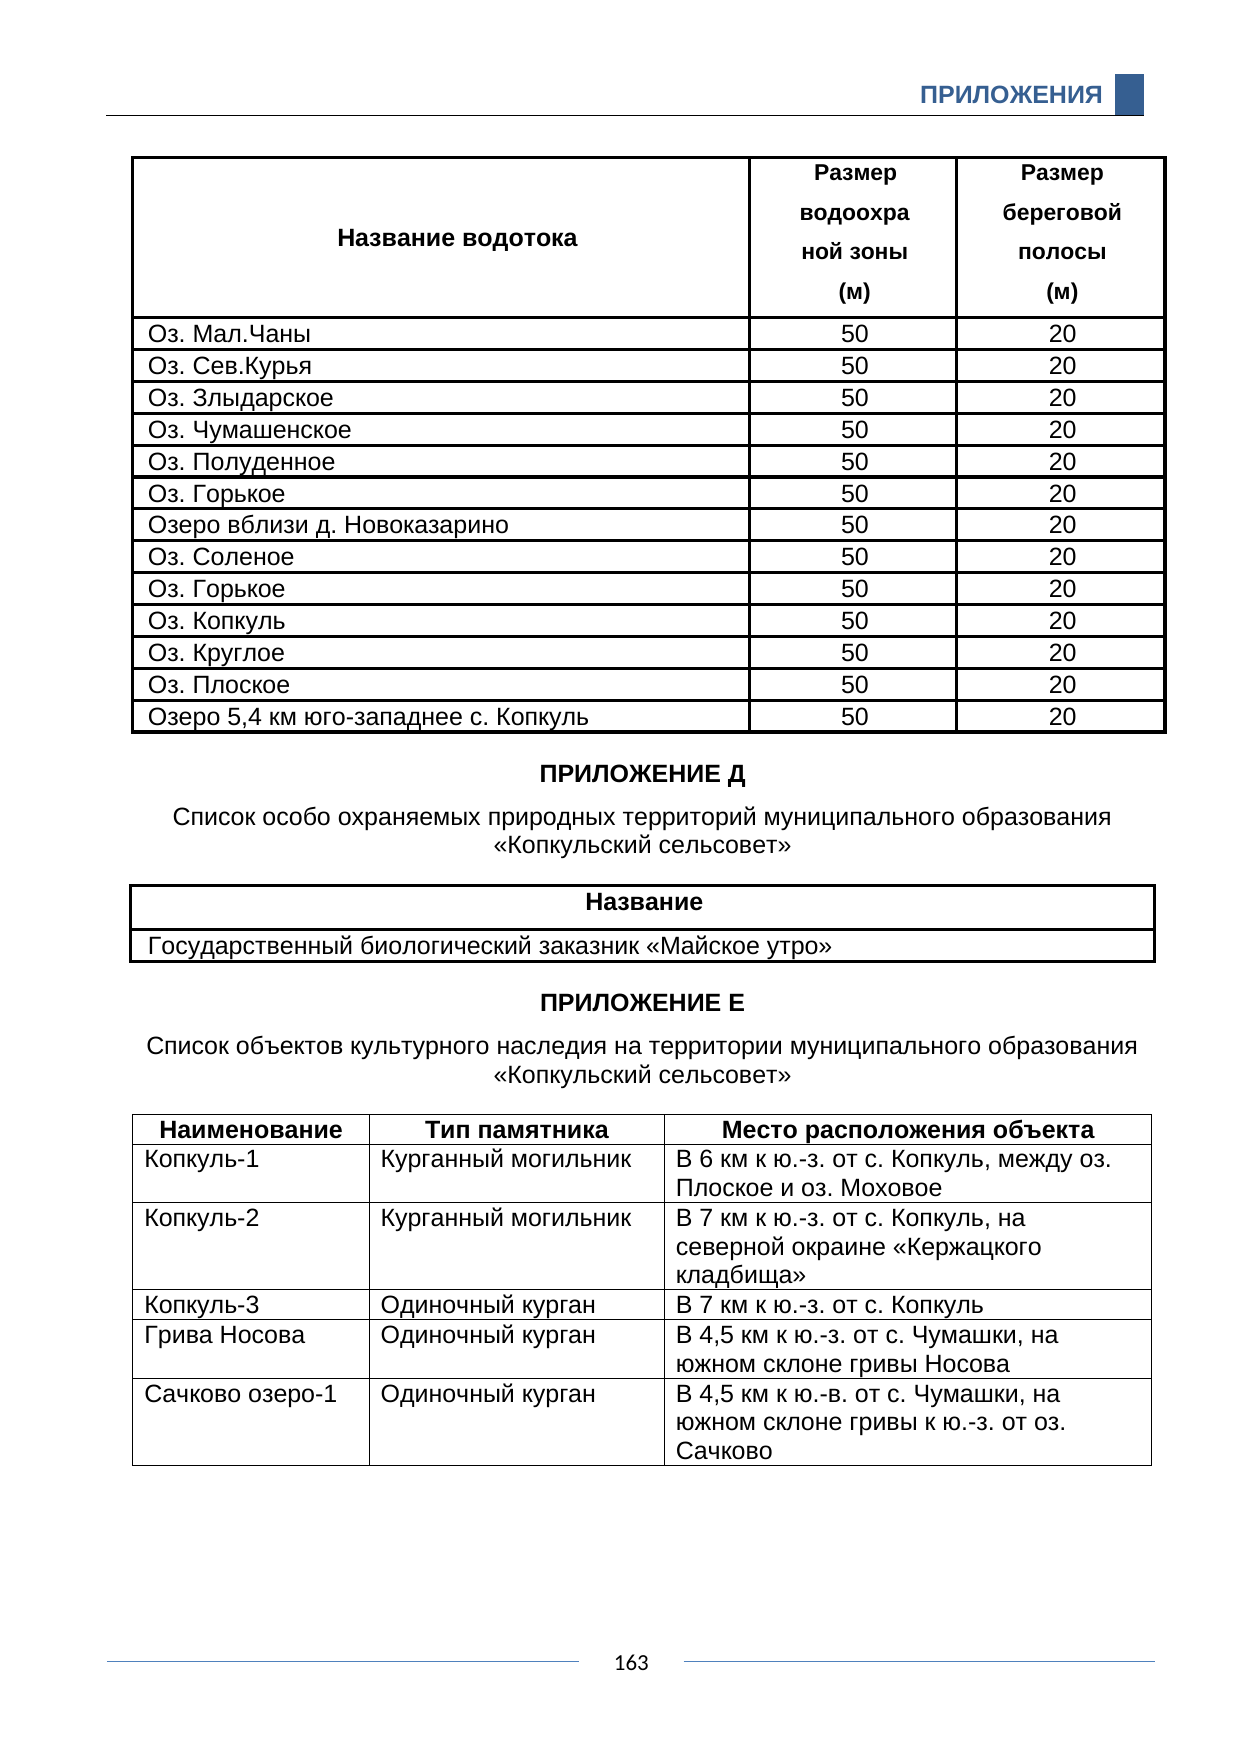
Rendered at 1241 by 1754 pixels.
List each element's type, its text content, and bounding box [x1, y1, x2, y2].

table_cell Оз. Копкуль [134, 606, 748, 635]
text Список особо охраняемых природных территорий муниципального образования «Копкульский сельсовет» [118, 802, 1167, 859]
table_cell 50 [751, 479, 955, 507]
table_cell 50 [751, 447, 955, 475]
table_cell В 6 км к ю.-з. от с. Копкуль, между оз. Плоское и оз. Моховое [665, 1145, 1151, 1202]
table_cell Одиночный курган [370, 1379, 664, 1465]
text Список объектов культурного наследия на территории муниципального образования «Копкульский сельсовет» [118, 1031, 1167, 1089]
table_cell 50 [751, 606, 955, 635]
table_cell 20 [958, 447, 1163, 475]
table_cell 20 [958, 319, 1163, 348]
table_cell Государственный биологический заказник «Майское утро» [132, 931, 1153, 960]
table_cell Копкуль-1 [133, 1145, 369, 1202]
table_header Размер водоохраной зоны (м) [751, 159, 955, 316]
text Приложение Е [118, 988, 1167, 1017]
text Приложение Д [118, 758, 1167, 787]
table_cell 50 [751, 542, 955, 571]
table_cell Оз. Круглое [134, 638, 748, 667]
table_cell Копкуль-3 [133, 1290, 369, 1319]
table_cell Копкуль-2 [133, 1203, 369, 1289]
table_cell Курганный могильник [370, 1203, 664, 1289]
table_cell Оз. Горькое [134, 479, 748, 507]
table_cell 20 [958, 415, 1163, 443]
table_cell Озеро 5,4 км юго-западнее с. Копкуль [134, 702, 748, 730]
table_cell Оз. Плоское [134, 670, 748, 698]
table_cell 20 [958, 383, 1163, 412]
table_cell 50 [751, 638, 955, 667]
table_cell Озеро вблизи д. Новоказарино [134, 510, 748, 539]
table_header Наименование [133, 1115, 369, 1143]
table_cell Курганный могильник [370, 1145, 664, 1202]
table_header Место расположения объекта [665, 1115, 1151, 1143]
table_cell В 7 км к ю.-з. от с. Копкуль [665, 1290, 1151, 1319]
table_cell Одиночный курган [370, 1320, 664, 1378]
table_cell В 4,5 км к ю.-з. от с. Чумашки, на южном склоне гривы Носова [665, 1320, 1151, 1378]
table_cell 20 [958, 479, 1163, 507]
table_cell 50 [751, 383, 955, 412]
table_cell Оз. Соленое [134, 542, 748, 571]
table_cell Оз. Злыдарское [134, 383, 748, 412]
table_header Размер береговой полосы (м) [958, 159, 1163, 316]
table_header Тип памятника [370, 1115, 664, 1143]
table_cell 20 [958, 574, 1163, 603]
table_cell 20 [958, 606, 1163, 635]
table_cell Сачково озеро-1 [133, 1379, 369, 1465]
table_cell 20 [958, 702, 1163, 730]
table_cell 50 [751, 670, 955, 698]
table_cell 50 [751, 702, 955, 730]
table_cell 20 [958, 638, 1163, 667]
table_cell 50 [751, 351, 955, 380]
table_cell 20 [958, 510, 1163, 539]
table_cell 50 [751, 319, 955, 348]
table_cell Грива Носова [133, 1320, 369, 1378]
table_cell 50 [751, 415, 955, 443]
table_cell Оз. Сев.Курья [134, 351, 748, 380]
table_cell 20 [958, 351, 1163, 380]
table_cell Оз. Мал.Чаны [134, 319, 748, 348]
table_cell 50 [751, 574, 955, 603]
table_cell В 7 км к ю.-з. от с. Копкуль, на северной окраине «Кержацкого кладбища» [665, 1203, 1151, 1289]
table_cell Одиночный курган [370, 1290, 664, 1319]
table_cell 20 [958, 542, 1163, 571]
table_cell Оз. Полуденное [134, 447, 748, 475]
table_cell 50 [751, 510, 955, 539]
table_cell Оз. Чумашенское [134, 415, 748, 443]
table_cell Оз. Горькое [134, 574, 748, 603]
table_header Название водотока [134, 159, 748, 316]
table_header Название [132, 887, 1153, 928]
table_cell В 4,5 км к ю.-в. от с. Чумашки, на южном склоне гривы к ю.-з. от оз. Сачково [665, 1379, 1151, 1465]
table_cell 20 [958, 670, 1163, 698]
